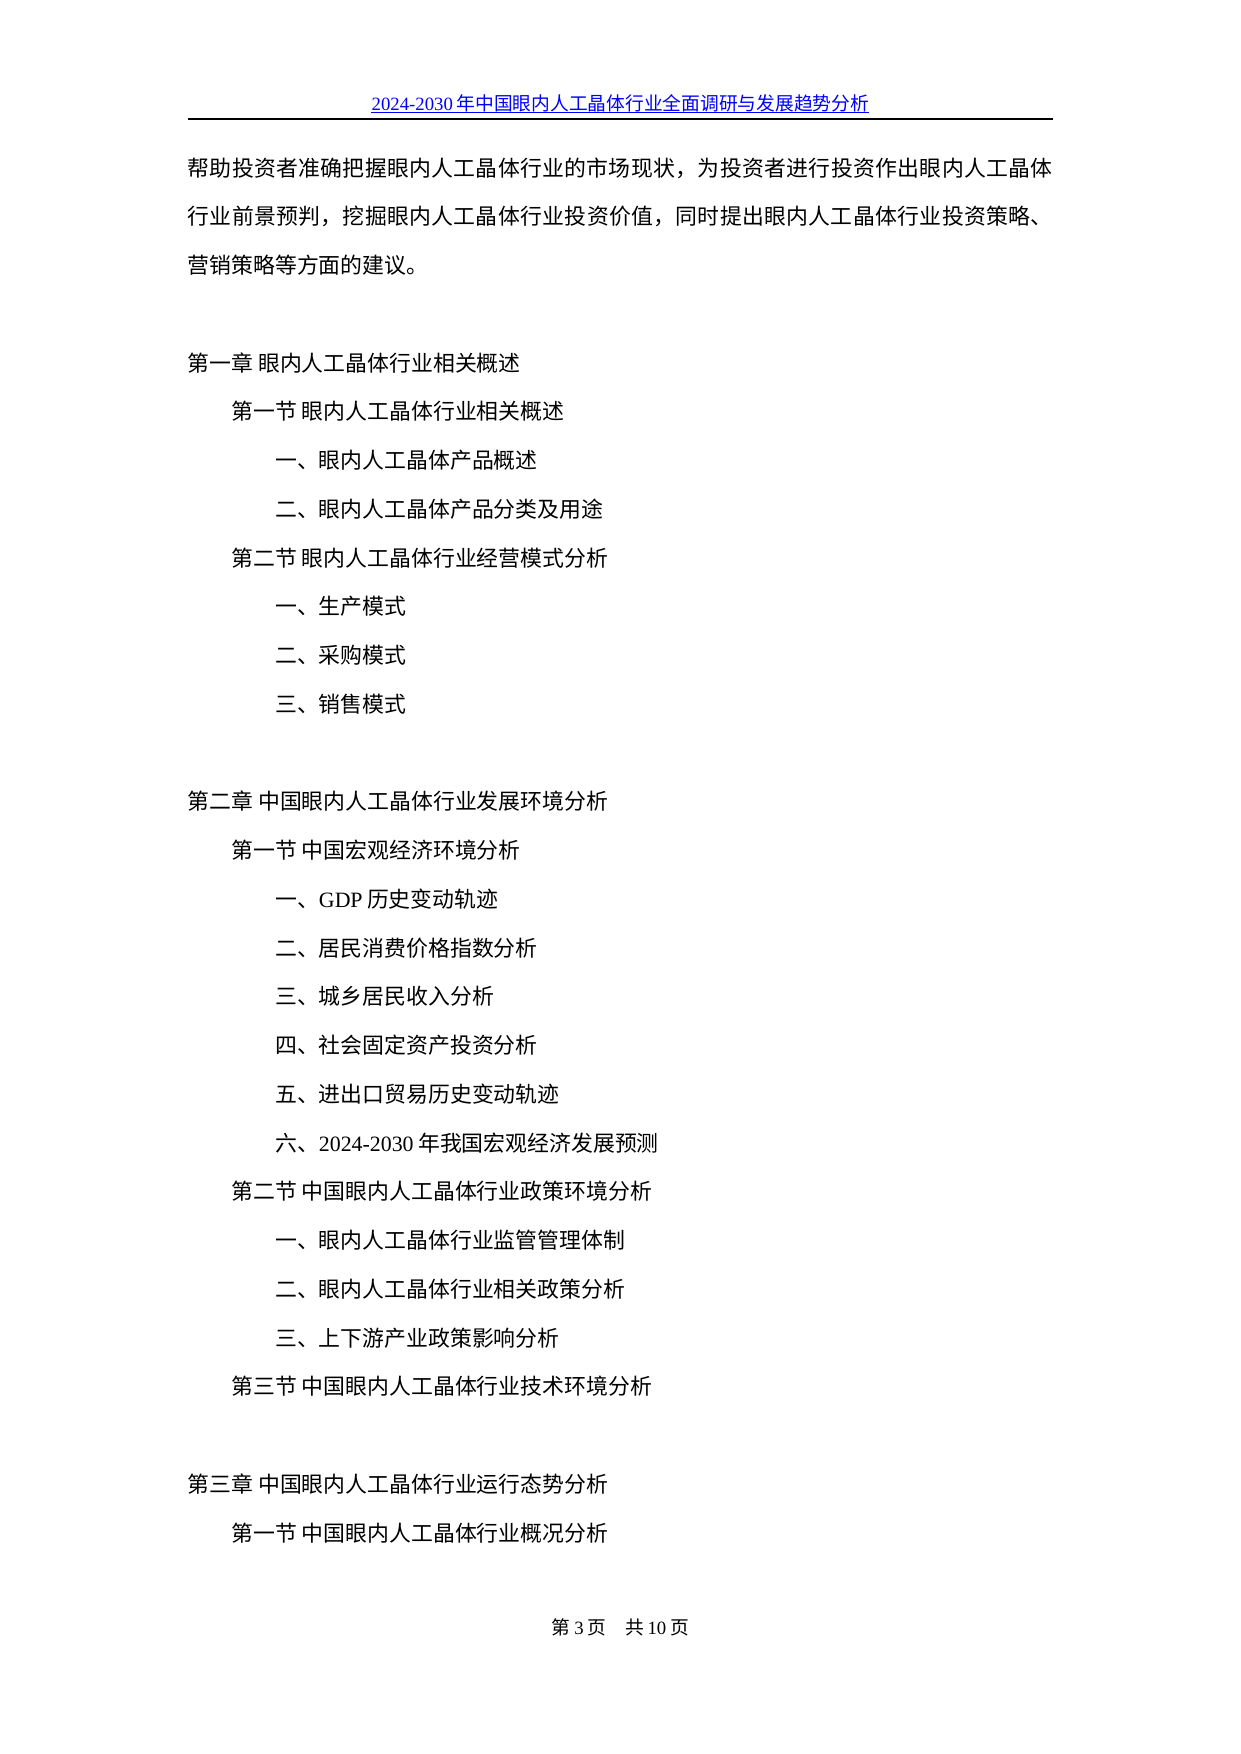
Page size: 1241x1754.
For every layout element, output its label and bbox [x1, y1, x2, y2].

text [187, 150, 1053, 1548]
